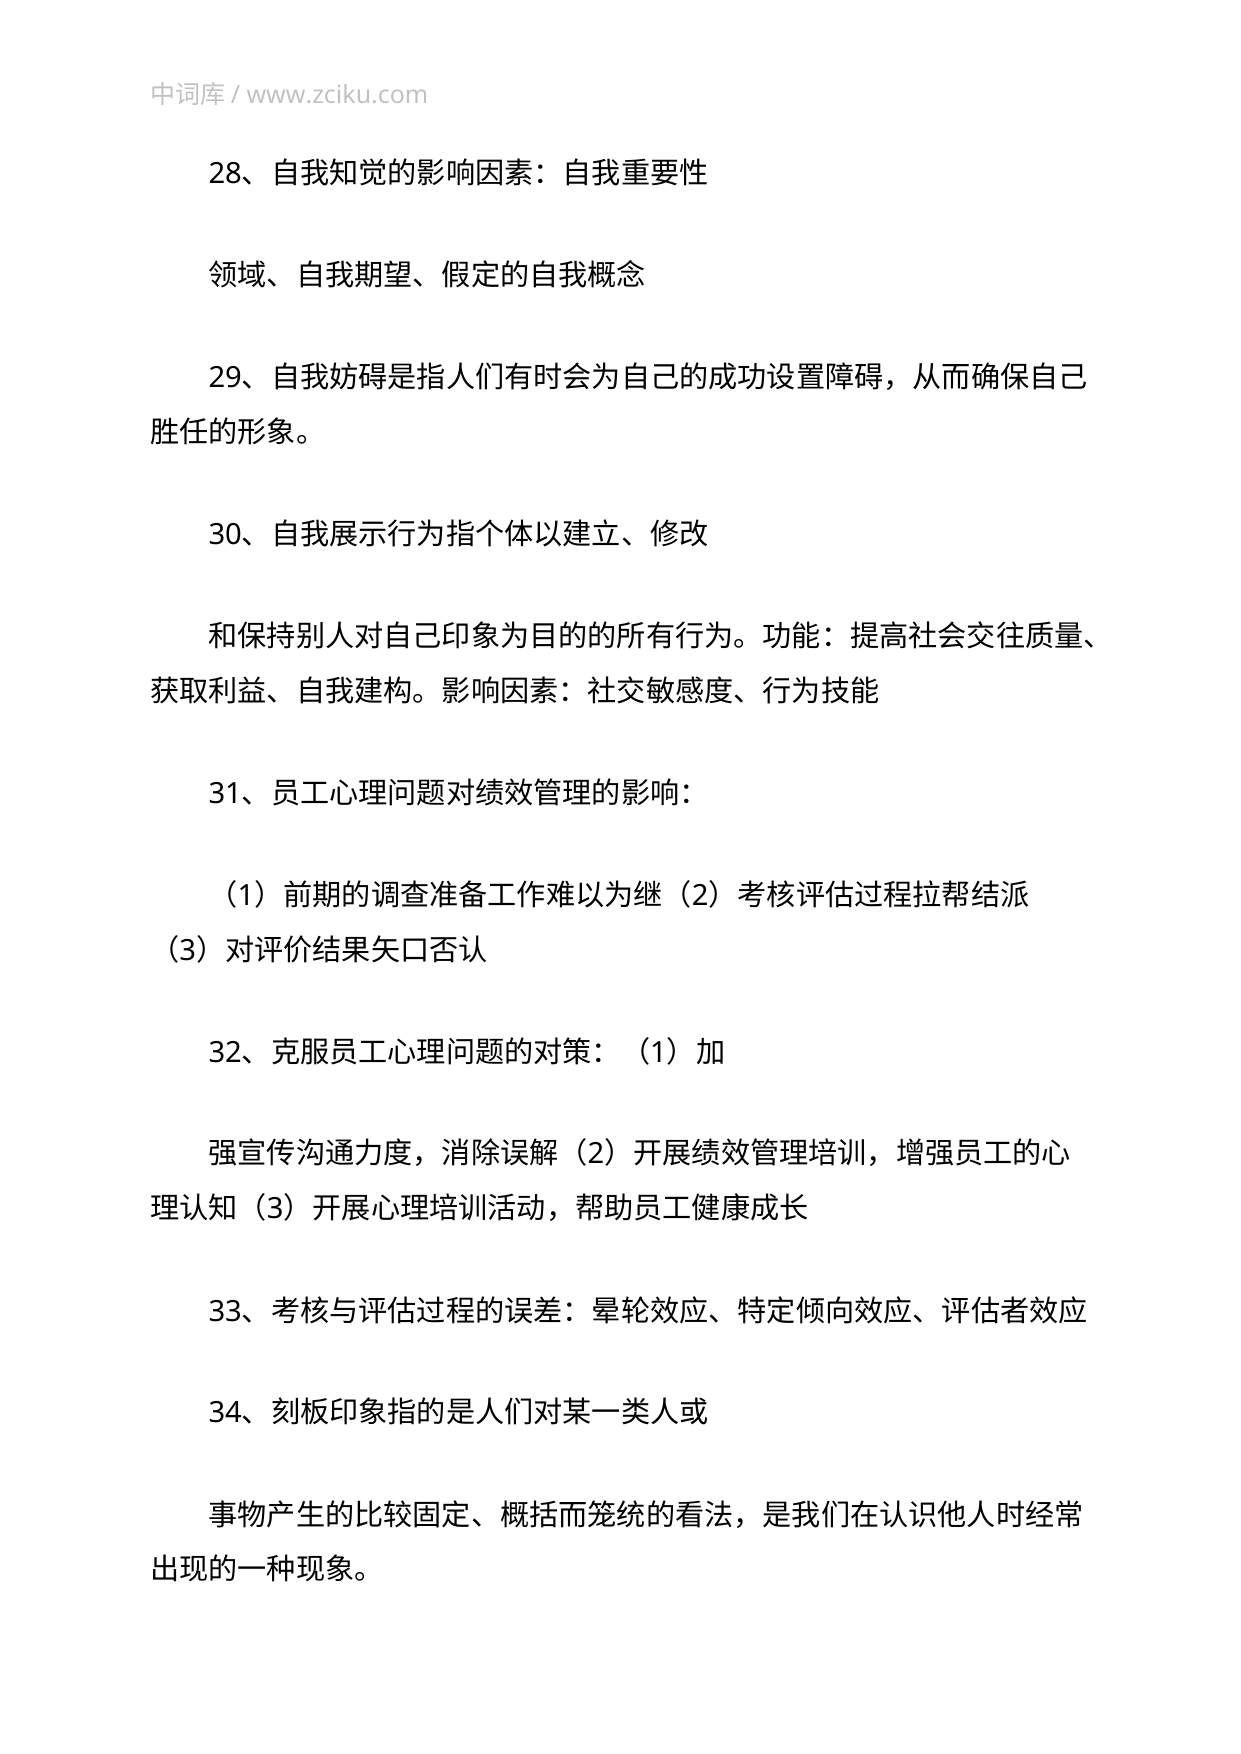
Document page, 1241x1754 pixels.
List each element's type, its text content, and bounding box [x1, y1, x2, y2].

text 领域、自我期望、假定的自我概念 [150, 252, 1090, 294]
text 强宣传沟通力度，消除误解（2）开展绩效管理培训，增强员工的心理认知（3）开展心理培训活动，帮助员工健康成长 [150, 1130, 1090, 1227]
text 31、员工心理问题对绩效管理的影响： [150, 769, 1090, 812]
text （1）前期的调查准备工作难以为继（2）考核评估过程拉帮结派（3）对评价结果矢口否认 [150, 871, 1090, 968]
text 30、自我展示行为指个体以建立、修改 [150, 511, 1090, 553]
text 29、自我妨碍是指人们有时会为自己的成功设置障碍，从而确保自己胜任的形象。 [150, 354, 1090, 451]
text 事物产生的比较固定、概括而笼统的看法，是我们在认识他人时经常出现的一种现象。 [150, 1491, 1090, 1588]
text 32、克服员工心理问题的对策：（1）加 [150, 1028, 1090, 1071]
text 33、考核与评估过程的误差：晕轮效应、特定倾向效应、评估者效应 [150, 1287, 1090, 1329]
text 和保持别人对自己印象为目的的所有行为。功能：提高社会交往质量、获取利益、自我建构。影响因素：社交敏感度、行为技能 [150, 612, 1090, 710]
text 28、自我知觉的影响因素：自我重要性 [150, 150, 1090, 192]
text 34、刻板印象指的是人们对某一类人或 [150, 1389, 1090, 1431]
